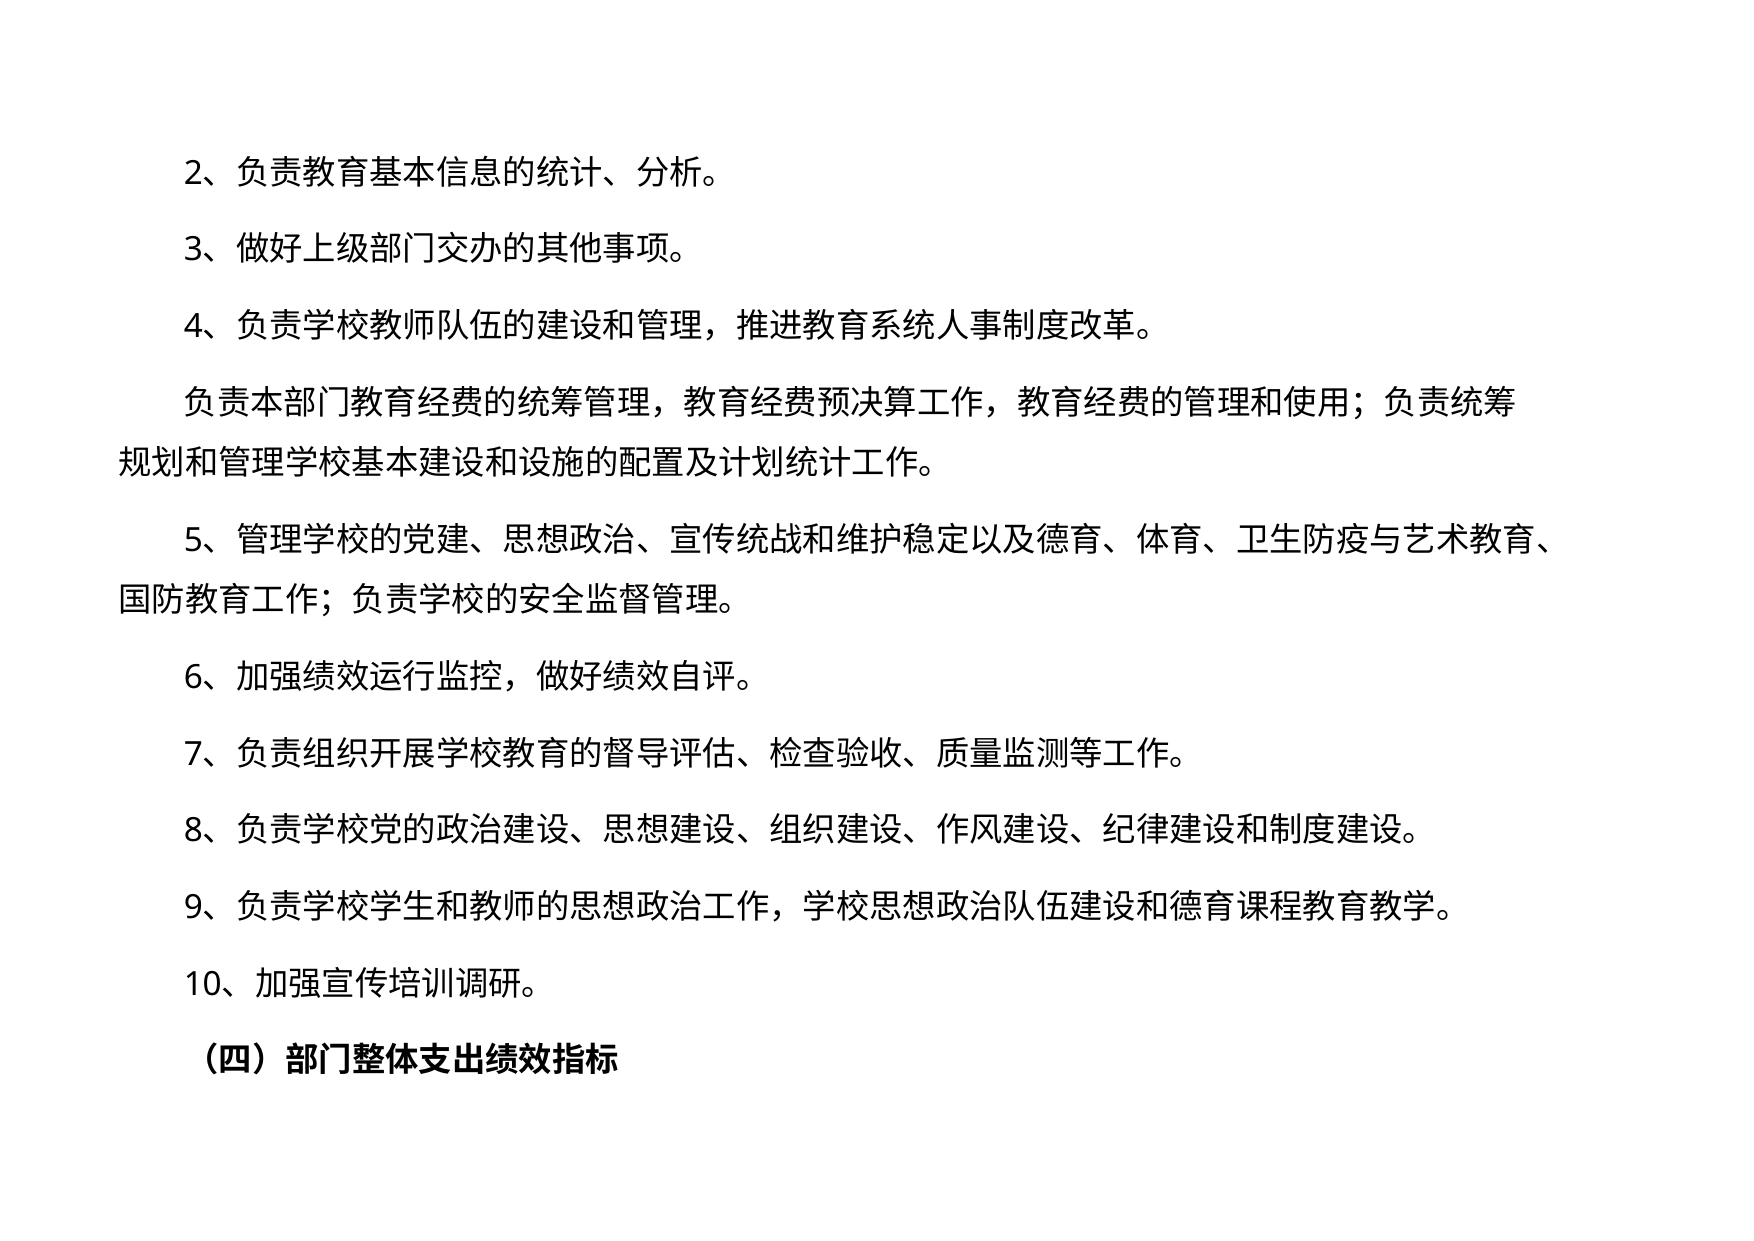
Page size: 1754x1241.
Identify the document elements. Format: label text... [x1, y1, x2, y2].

text 2、负责教育基本信息的统计、分析。 [118, 136, 1547, 196]
text 4、负责学校教师队伍的建设和管理，推进教育系统人事制度改革。 [118, 289, 1547, 349]
text （四）部门整体支出绩效指标 [118, 1023, 1547, 1084]
text 9、负责学校学生和教师的思想政治工作，学校思想政治队伍建设和德育课程教育教学。 [118, 870, 1547, 930]
text 7、负责组织开展学校教育的督导评估、检查验收、质量监测等工作。 [118, 717, 1547, 777]
text 5、管理学校的党建、思想政治、宣传统战和维护稳定以及德育、体育、卫生防疫与艺术教育、国防教育工作；负责学校的安全监督管理。 [118, 503, 1547, 624]
text 3、做好上级部门交办的其他事项。 [118, 212, 1547, 273]
text 8、负责学校党的政治建设、思想建设、组织建设、作风建设、纪律建设和制度建设。 [118, 793, 1547, 854]
text 10、加强宣传培训调研。 [118, 947, 1547, 1007]
text 负责本部门教育经费的统筹管理，教育经费预决算工作，教育经费的管理和使用；负责统筹规划和管理学校基本建设和设施的配置及计划统计工作。 [118, 366, 1547, 487]
text 6、加强绩效运行监控，做好绩效自评。 [118, 640, 1547, 700]
